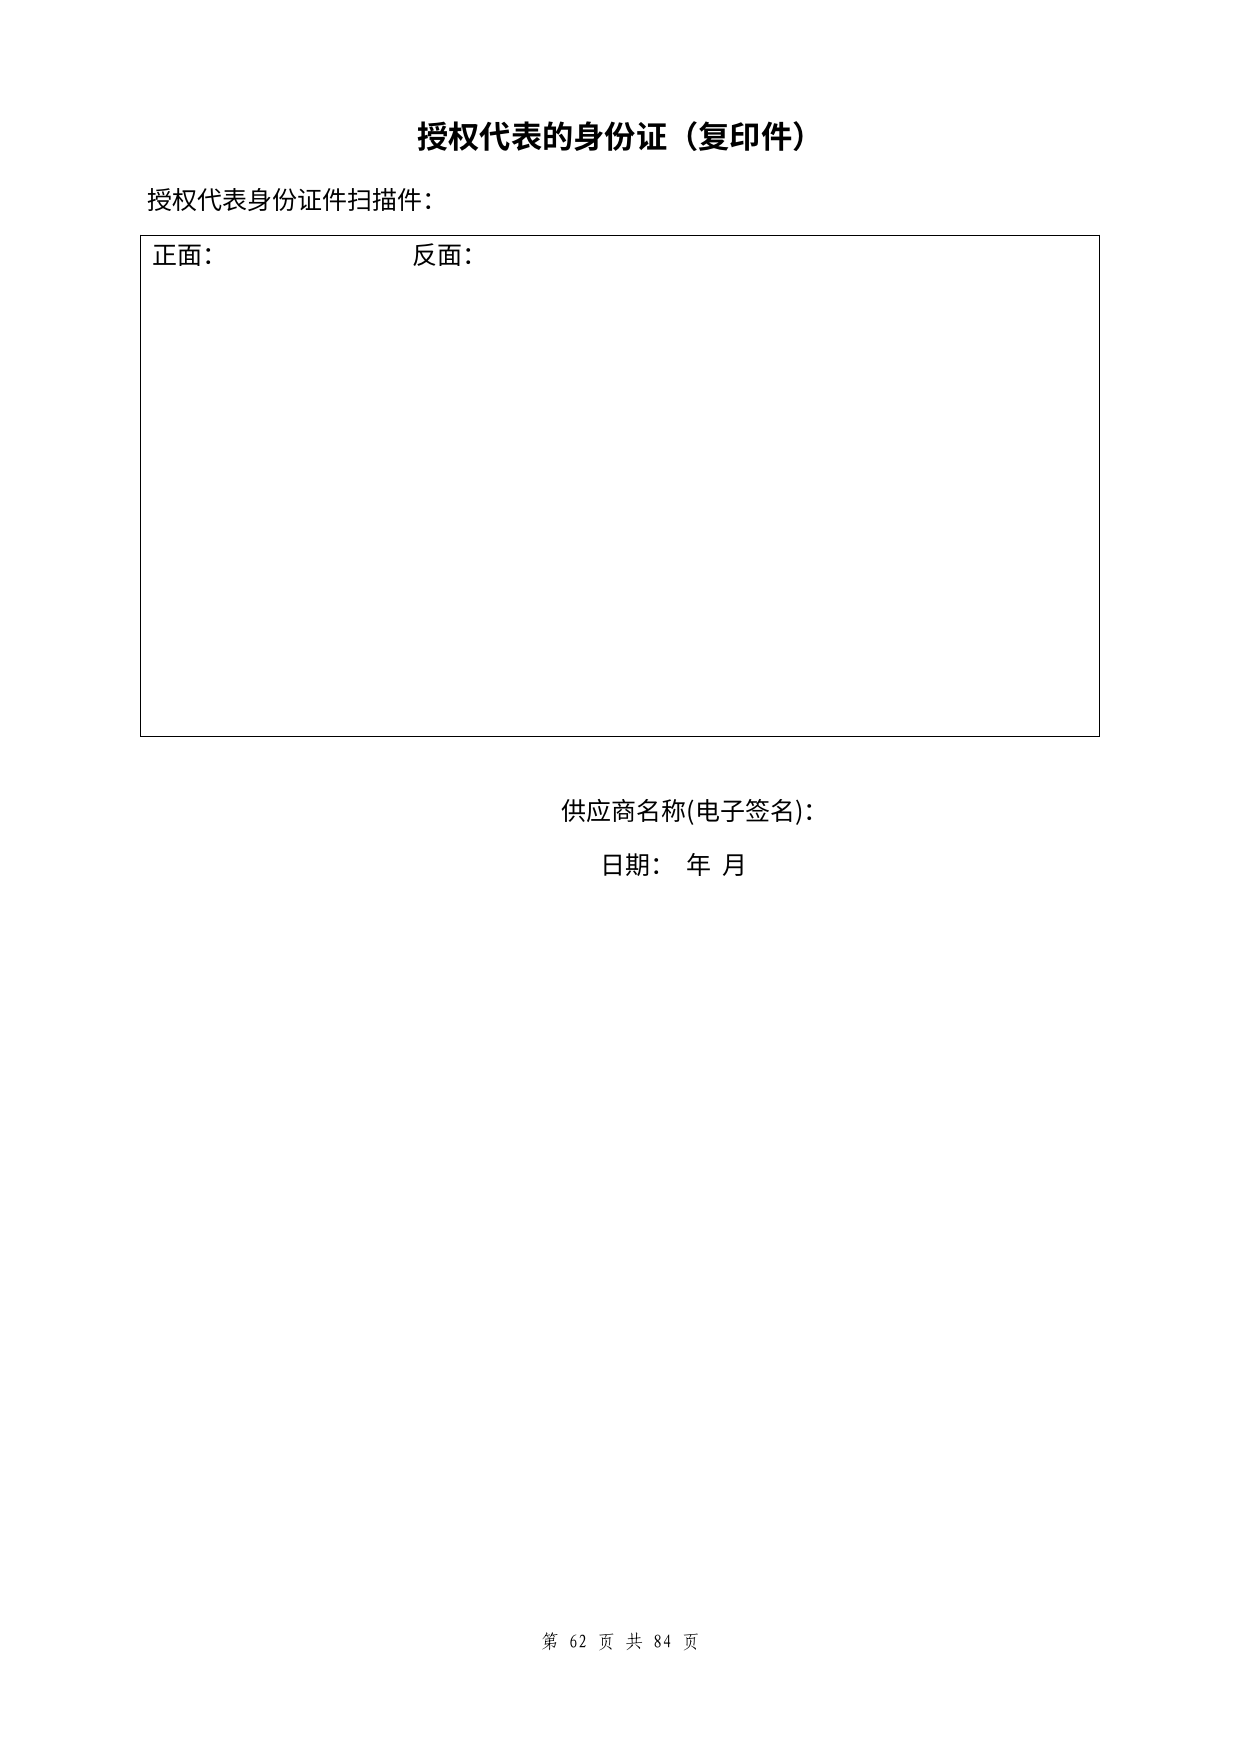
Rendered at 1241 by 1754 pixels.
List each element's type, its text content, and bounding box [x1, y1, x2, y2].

text 日期： 年 月 [148, 846, 1092, 882]
text 授权代表身份证件扫描件： [148, 180, 1092, 216]
text 授权代表的身份证（复印件） [148, 112, 1092, 157]
text 供应商名称(电子签名)： [148, 791, 1092, 827]
table_header 正面： 反面： [141, 236, 1099, 736]
